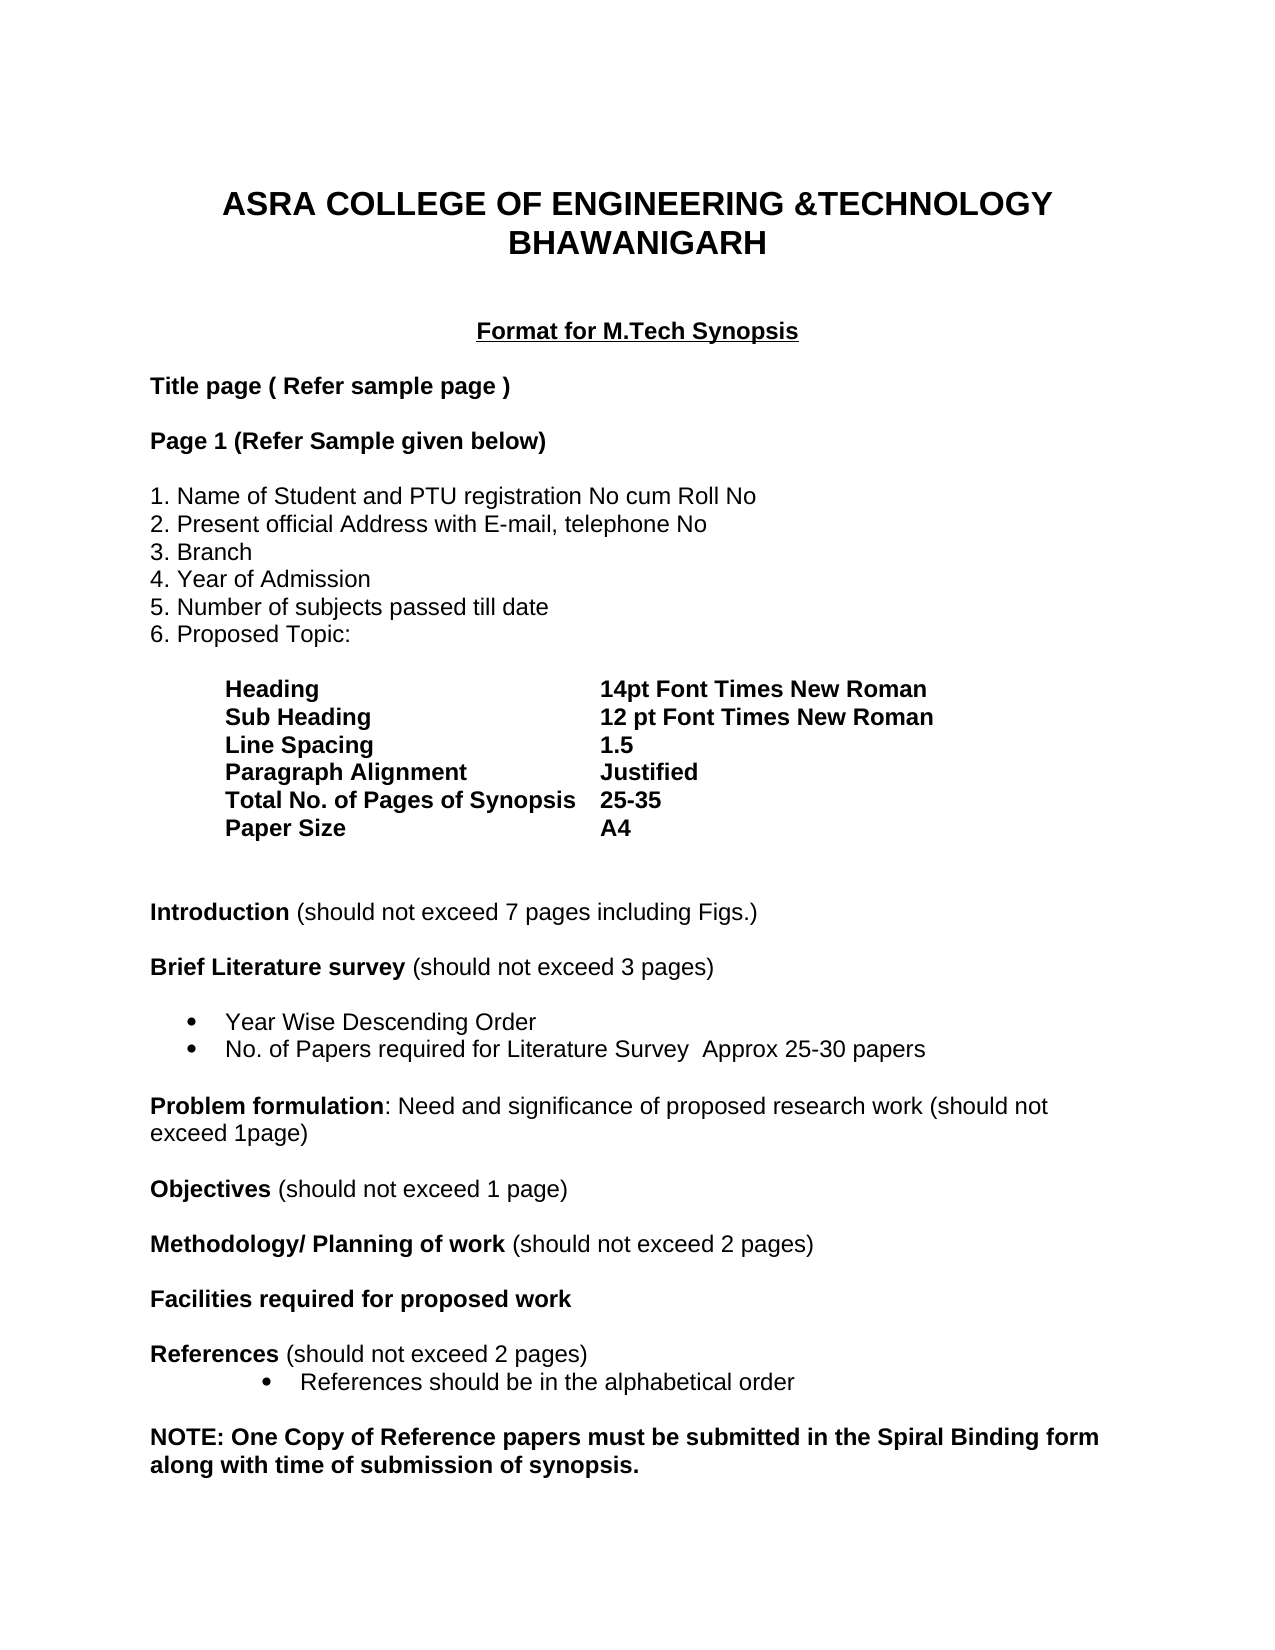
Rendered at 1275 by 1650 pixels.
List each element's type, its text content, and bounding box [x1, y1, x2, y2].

text Facilities required for proposed work [150, 1285, 1125, 1313]
text Problem formulation: Need and significance of proposed research work (should not exceed 1page) [150, 1092, 1125, 1147]
text Sub Heading 12 pt Font Times New Roman [150, 703, 1125, 731]
text References (should not exceed 2 pages) [150, 1340, 1125, 1368]
text 3. Branch [150, 537, 1125, 565]
text Total No. of Pages of Synopsis 25-35 [150, 786, 1125, 813]
text 5. Number of subjects passed till date [150, 593, 1125, 620]
list No. of Papers required for Literature Survey Approx 25-30 papers [187, 1035, 1125, 1063]
text Title page ( Refer sample page ) [150, 372, 1125, 399]
text Introduction (should not exceed 7 pages including Figs.) [150, 897, 1125, 925]
text Paper Size A4 [150, 813, 1125, 841]
list Year Wise Descending Order [187, 1008, 1125, 1035]
text Heading 14pt Font Times New Roman [150, 675, 1125, 703]
text 2. Present official Address with E-mail, telephone No [150, 510, 1125, 537]
text Brief Literature survey (should not exceed 3 pages) [150, 953, 1125, 980]
text Page 1 (Refer Sample given below) [150, 427, 1125, 454]
text Format for M.Tech Synopsis [150, 317, 1125, 344]
text Objectives (should not exceed 1 page) [150, 1174, 1125, 1202]
text 1. Name of Student and PTU registration No cum Roll No [150, 482, 1125, 510]
text 6. Proposed Topic: [150, 620, 1125, 648]
text ASRA COLLEGE OF ENGINEERING &TECHNOLOGY [150, 184, 1125, 223]
list References should be in the alphabetical order [262, 1368, 1125, 1395]
text 4. Year of Admission [150, 565, 1125, 593]
text Paragraph Alignment Justified [150, 758, 1125, 786]
text NOTE: One Copy of Reference papers must be submitted in the Spiral Binding form along with time of submission of synopsis. [150, 1423, 1125, 1478]
text Methodology/ Planning of work (should not exceed 2 pages) [150, 1230, 1125, 1257]
text BHAWANIGARH [150, 223, 1125, 261]
text Line Spacing 1.5 [150, 731, 1125, 758]
